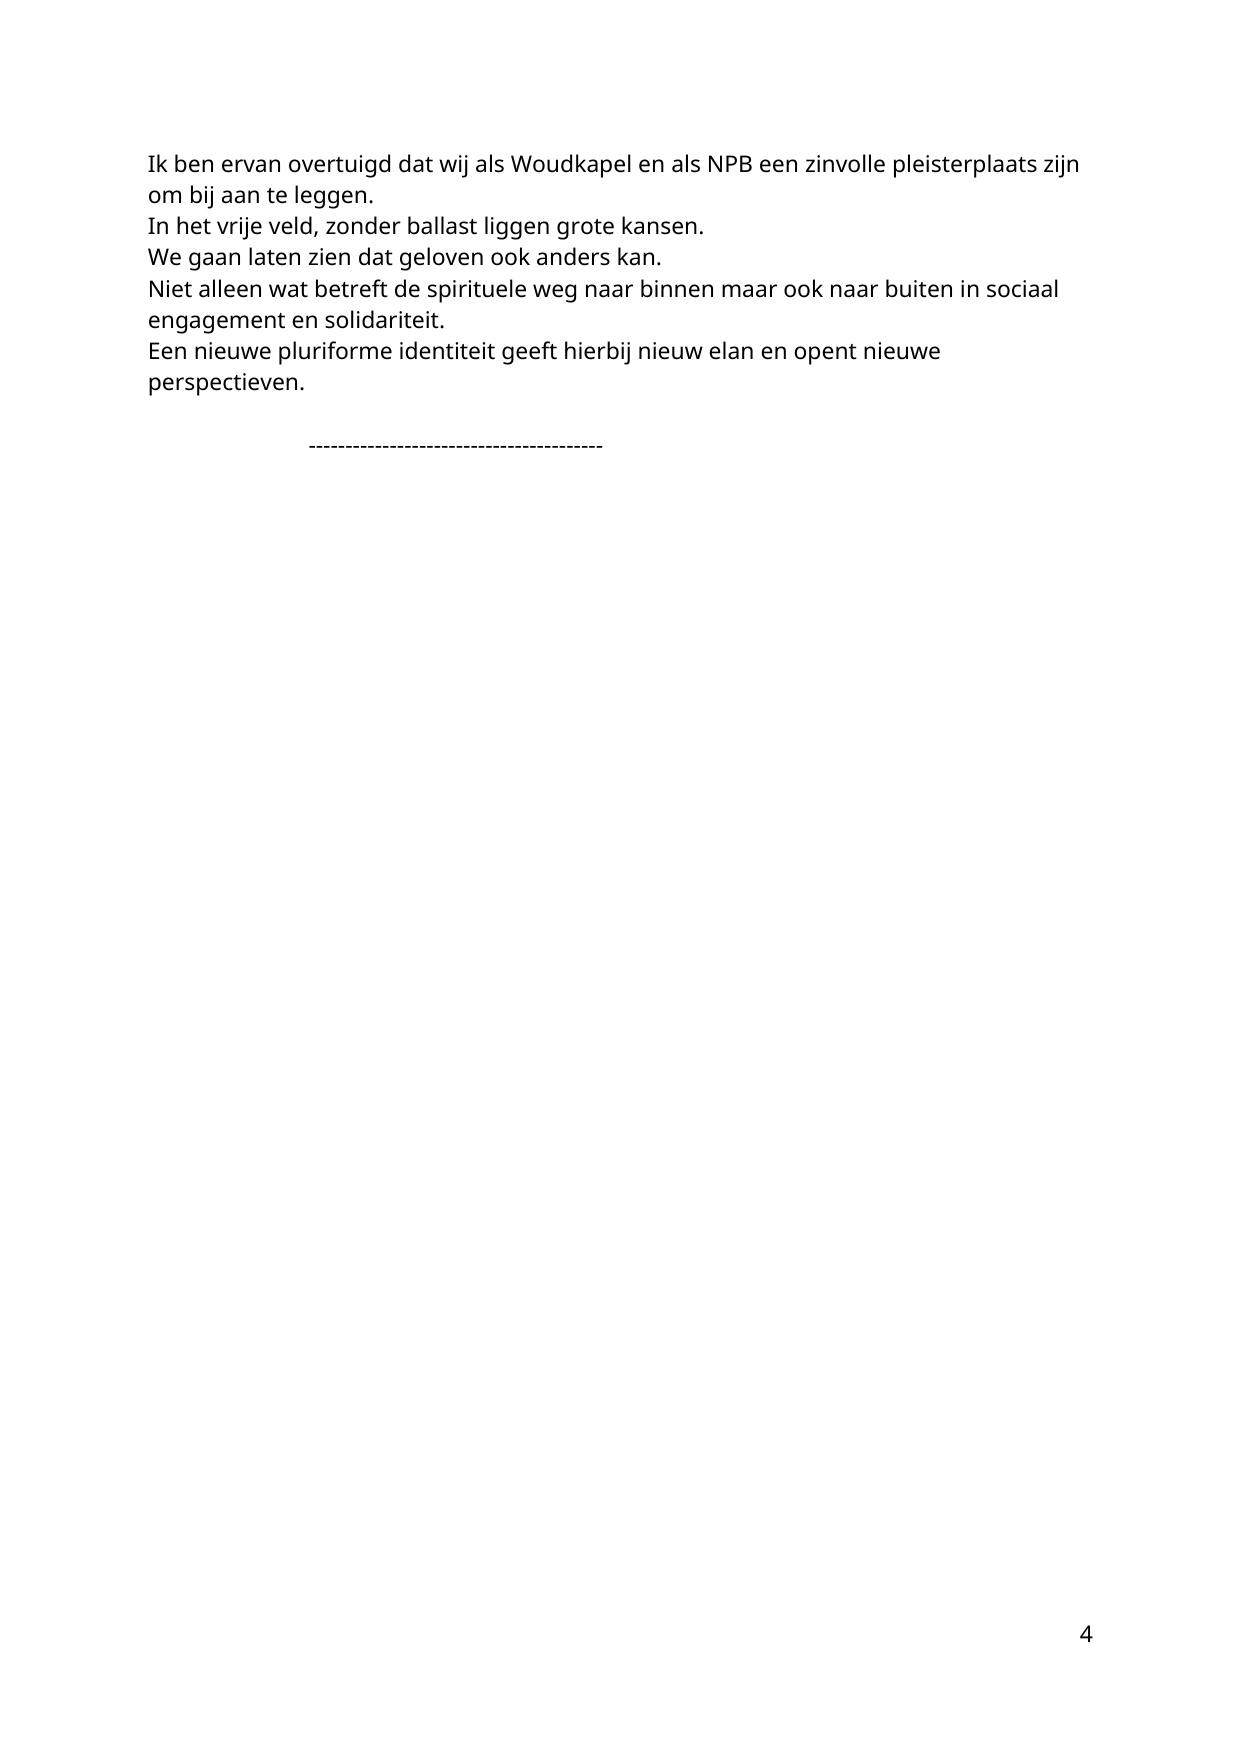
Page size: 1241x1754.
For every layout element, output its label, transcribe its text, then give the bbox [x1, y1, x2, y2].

text Ik ben ervan overtuigd dat wij als Woudkapel en als NPB een zinvolle pleisterplaats zijn om bij aan te leggen. [148, 148, 1093, 210]
text Niet alleen wat betreft de spirituele weg naar binnen maar ook naar buiten in sociaal engagement en solidariteit. [148, 273, 1093, 335]
text ---------------------------------------- [148, 429, 1093, 460]
text Een nieuwe pluriforme identiteit geeft hierbij nieuw elan en opent nieuwe perspectieven. [148, 335, 1093, 398]
text In het vrije veld, zonder ballast liggen grote kansen. [148, 210, 1093, 241]
text We gaan laten zien dat geloven ook anders kan. [148, 241, 1093, 273]
